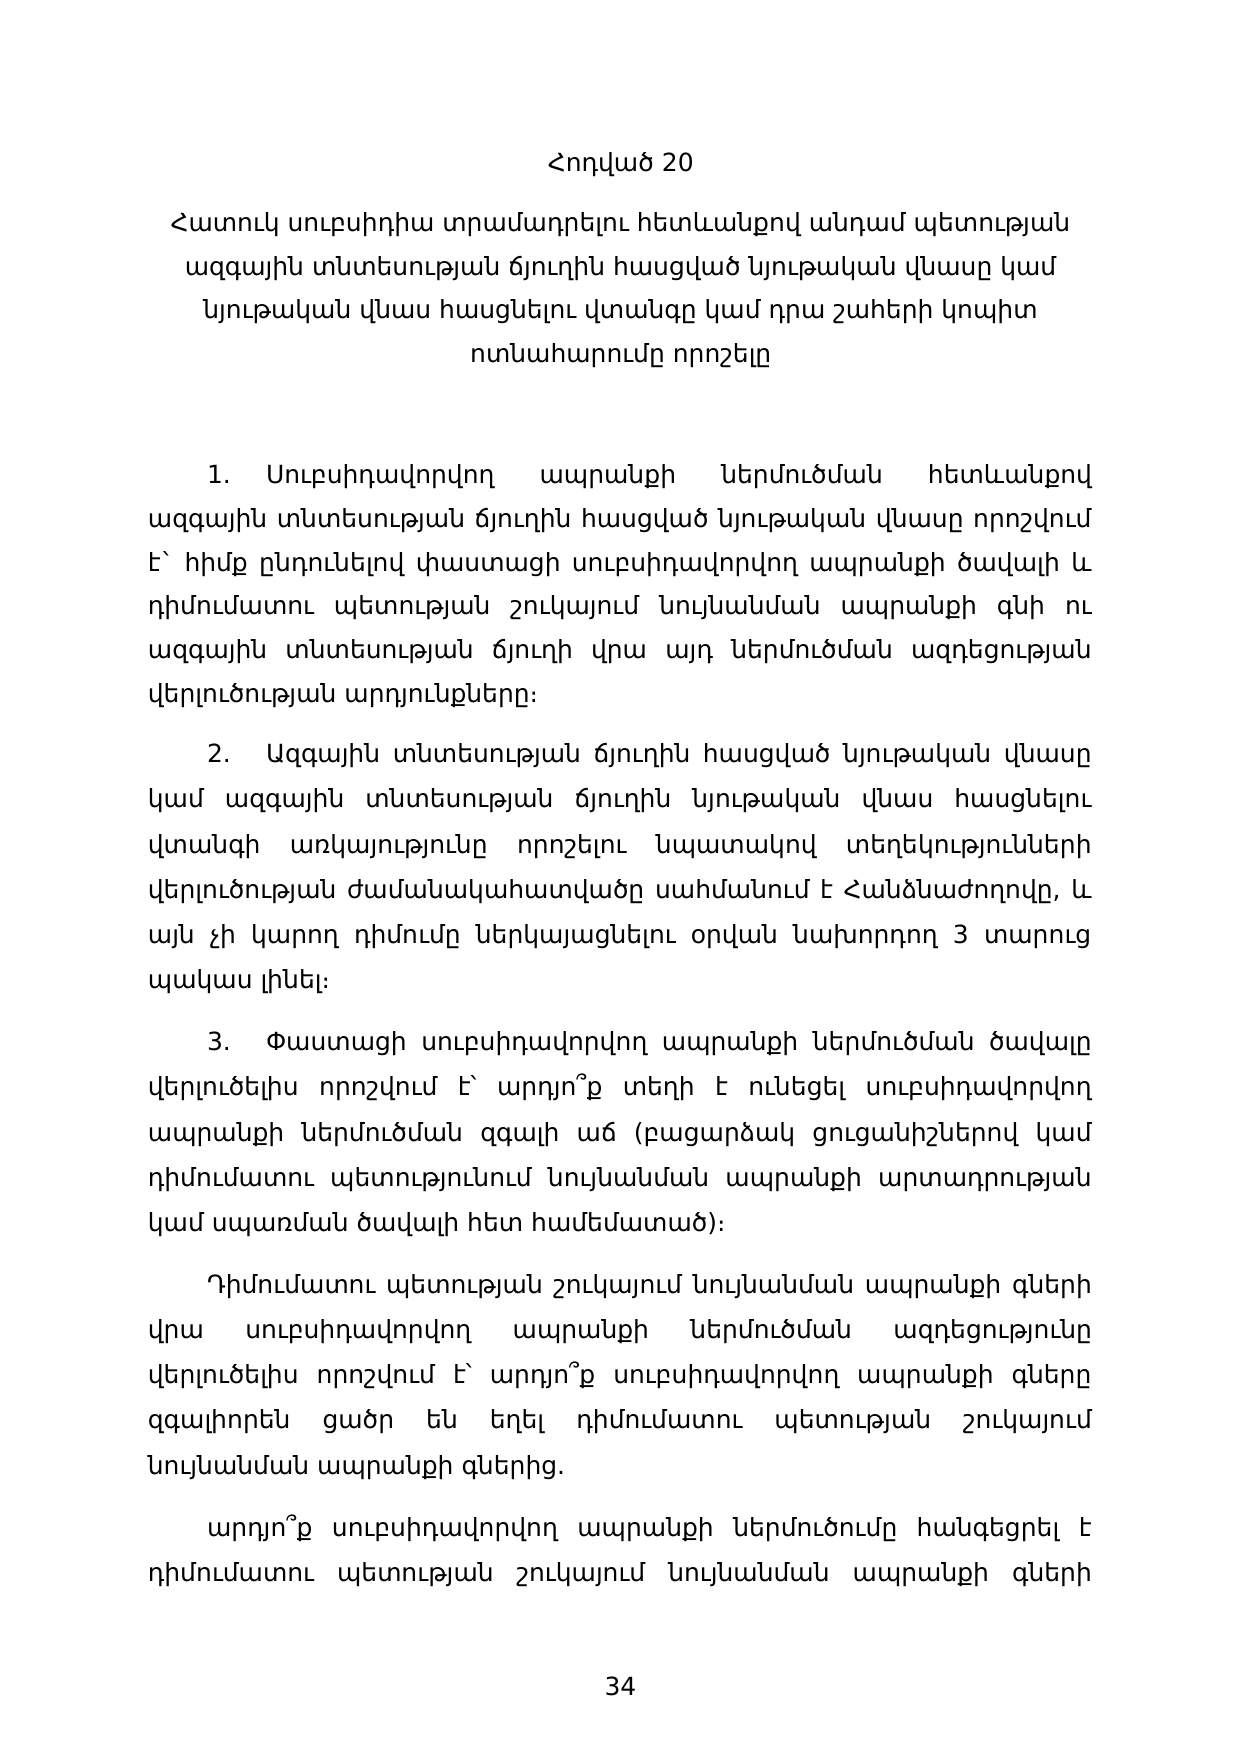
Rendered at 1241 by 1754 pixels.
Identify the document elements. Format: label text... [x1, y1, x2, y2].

text 3. Փաստացի սուբսիդավորվող ապրանքի ներմուծման ծավալը վերլուծելիս որոշվում է՝ արդյո՞ք տեղի է ունեցել սուբսիդավորվող ապրանքի ներմուծման զգալի աճ (բացարձակ ցուցանիշներով կամ դիմումատու պետությունում նույնանման ապրանքի արտադրության կամ սպառման ծավալի հետ համեմատած)։ [148, 1027, 1092, 1237]
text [148, 1513, 1092, 1587]
text Հատուկ սուբսիդիա տրամադրելու հետևանքով անդամ պետության ազգային տնտեսության ճյուղին հասցված նյութական վնասը կամ նյութական վնաս հասցնելու վտանգը կամ դրա շահերի կոպիտ ոտնահարումը որոշելը [148, 208, 1093, 368]
text Հոդված 20 [148, 148, 1093, 177]
text Դիմումատու պետության շուկայում նույնանման ապրանքի գների վրա սուբսիդավորվող ապրանքի ներմուծման ազդեցությունը վերլուծելիս որոշվում է՝ արդյո՞ք սուբսիդավորվող ապրանքի գները զգալիորեն ցածր են եղել դիմումատու պետության շուկայում նույնանման ապրանքի գներից. [148, 1270, 1092, 1480]
text 2. Ազգային տնտեսության ճյուղին հասցված նյութական վնասը կամ ազգային տնտեսության ճյուղին նյութական վնաս հասցնելու վտանգի առկայությունը որոշելու նպատակով տեղեկությունների վերլուծության ժամանակահատվածը սահմանում է Հանձնաժողովը, և այն չի կարող դիմումը ներկայացնելու օրվան նախորդող 3 տարուց պակաս լինել։ [148, 739, 1092, 994]
text 1. Սուբսիդավորվող ապրանքի ներմուծման հետևանքով ազգային տնտեսության ճյուղին հասցված նյութական վնասը որոշվում է` հիմք ընդունելով փաստացի սուբսիդավորվող ապրանքի ծավալի և դիմումատու պետության շուկայում նույնանման ապրանքի գնի ու ազգային տնտեսության ճյուղի վրա այդ ներմուծման ազդեցության վերլուծության արդյունքները։ [148, 460, 1092, 708]
